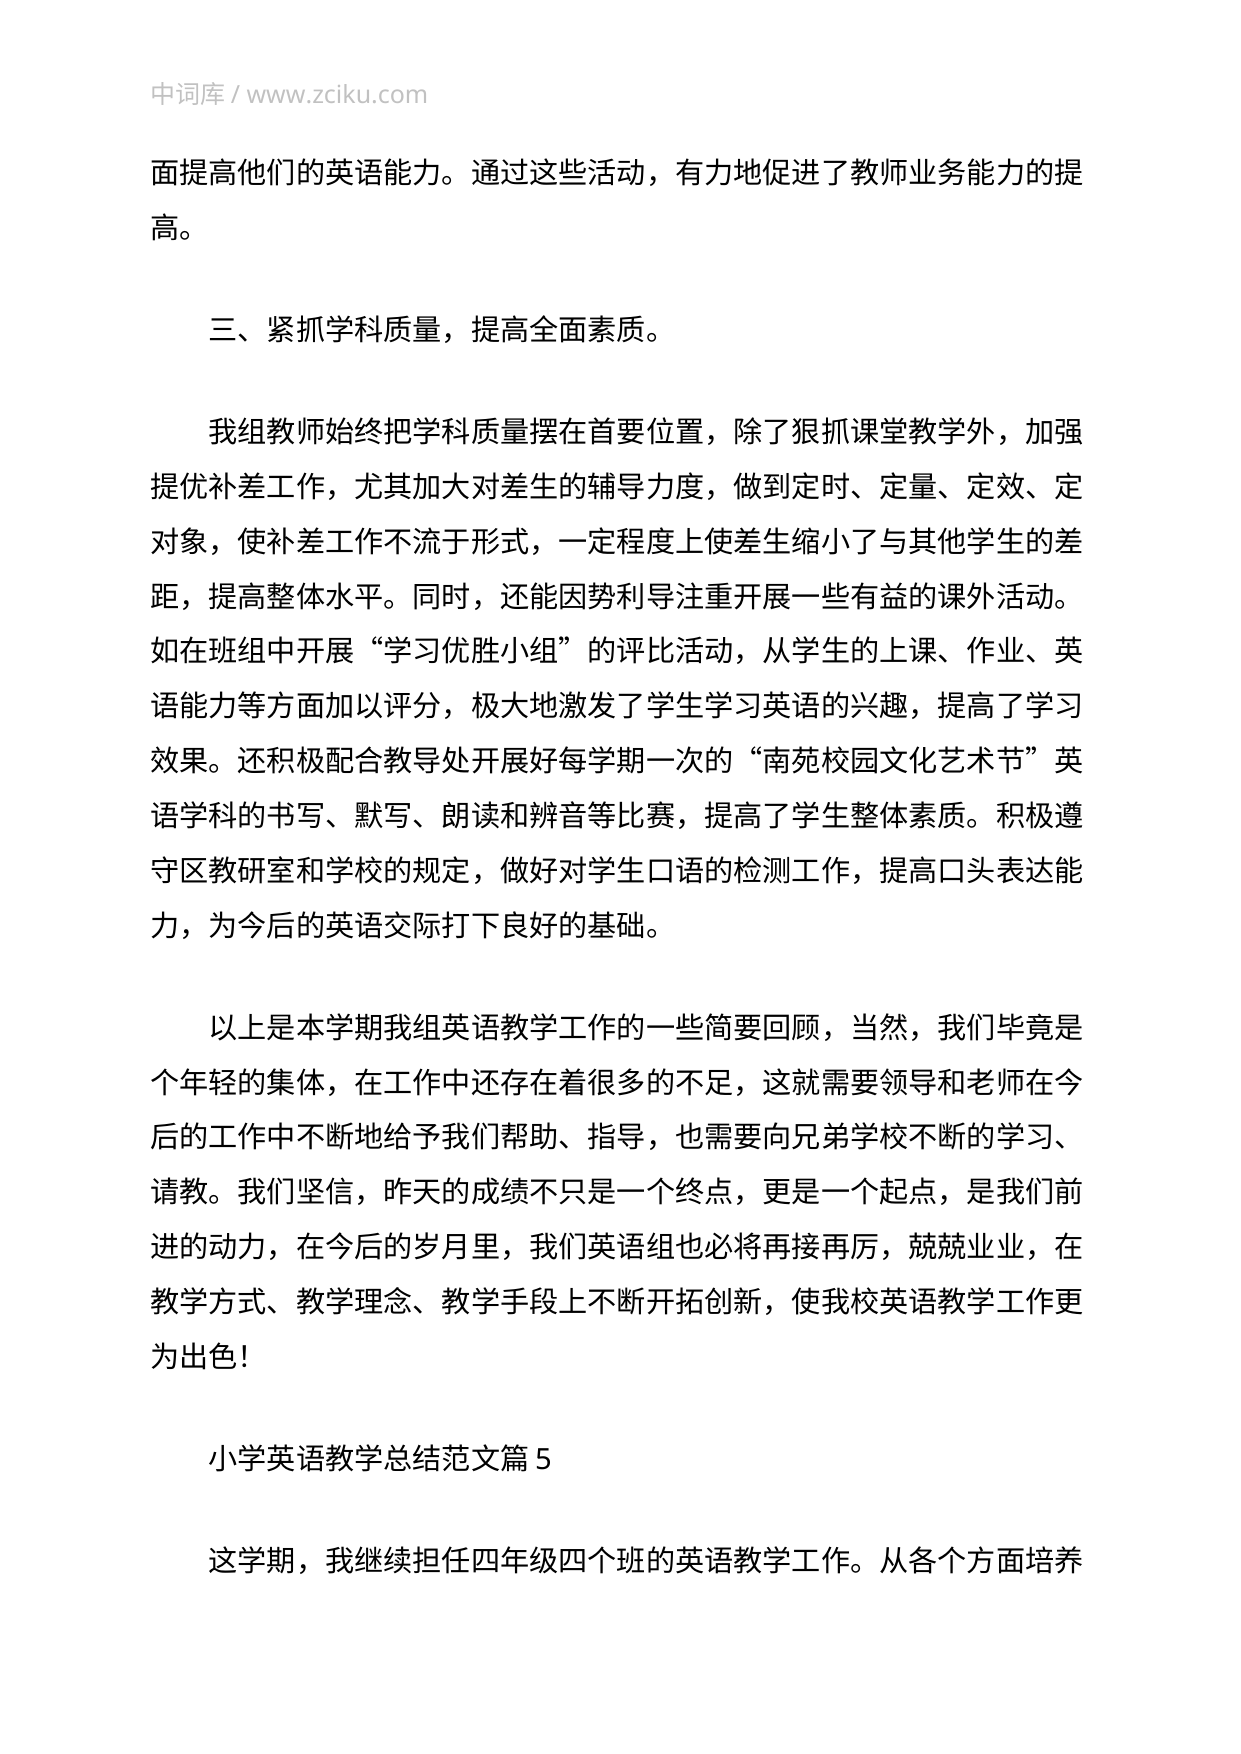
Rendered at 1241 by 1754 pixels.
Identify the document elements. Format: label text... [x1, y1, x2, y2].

text 以上是本学期我组英语教学工作的一些简要回顾，当然，我们毕竟是个年轻的集体，在工作中还存在着很多的不足，这就需要领导和老师在今后的工作中不断地给予我们帮助、指导，也需要向兄弟学校不断的学习、请教。我们坚信，昨天的成绩不只是一个终点，更是一个起点，是我们前进的动力，在今后的岁月里，我们英语组也必将再接再厉，兢兢业业，在教学方式、教学理念、教学手段上不断开拓创新，使我校英语教学工作更为出色！ [150, 1004, 1090, 1376]
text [150, 1537, 1090, 1580]
text 我组教师始终把学科质量摆在首要位置，除了狠抓课堂教学外，加强提优补差工作，尤其加大对差生的辅导力度，做到定时、定量、定效、定对象，使补差工作不流于形式，一定程度上使差生缩小了与其他学生的差距，提高整体水平。同时，还能因势利导注重开展一些有益的课外活动。如在班组中开展“学习优胜小组”的评比活动，从学生的上课、作业、英语能力等方面加以评分，极大地激发了学生学习英语的兴趣，提高了学习效果。还积极配合教导处开展好每学期一次的“南苑校园文化艺术节”英语学科的书写、默写、朗读和辨音等比赛，提高了学生整体素质。积极遵守区教研室和学校的规定，做好对学生口语的检测工作，提高口头表达能力，为今后的英语交际打下良好的基础。 [150, 408, 1090, 945]
text 小学英语教学总结范文篇5 [150, 1435, 1090, 1478]
text 三、紧抓学科质量，提高全面素质。 [150, 307, 1090, 349]
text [150, 150, 1090, 247]
